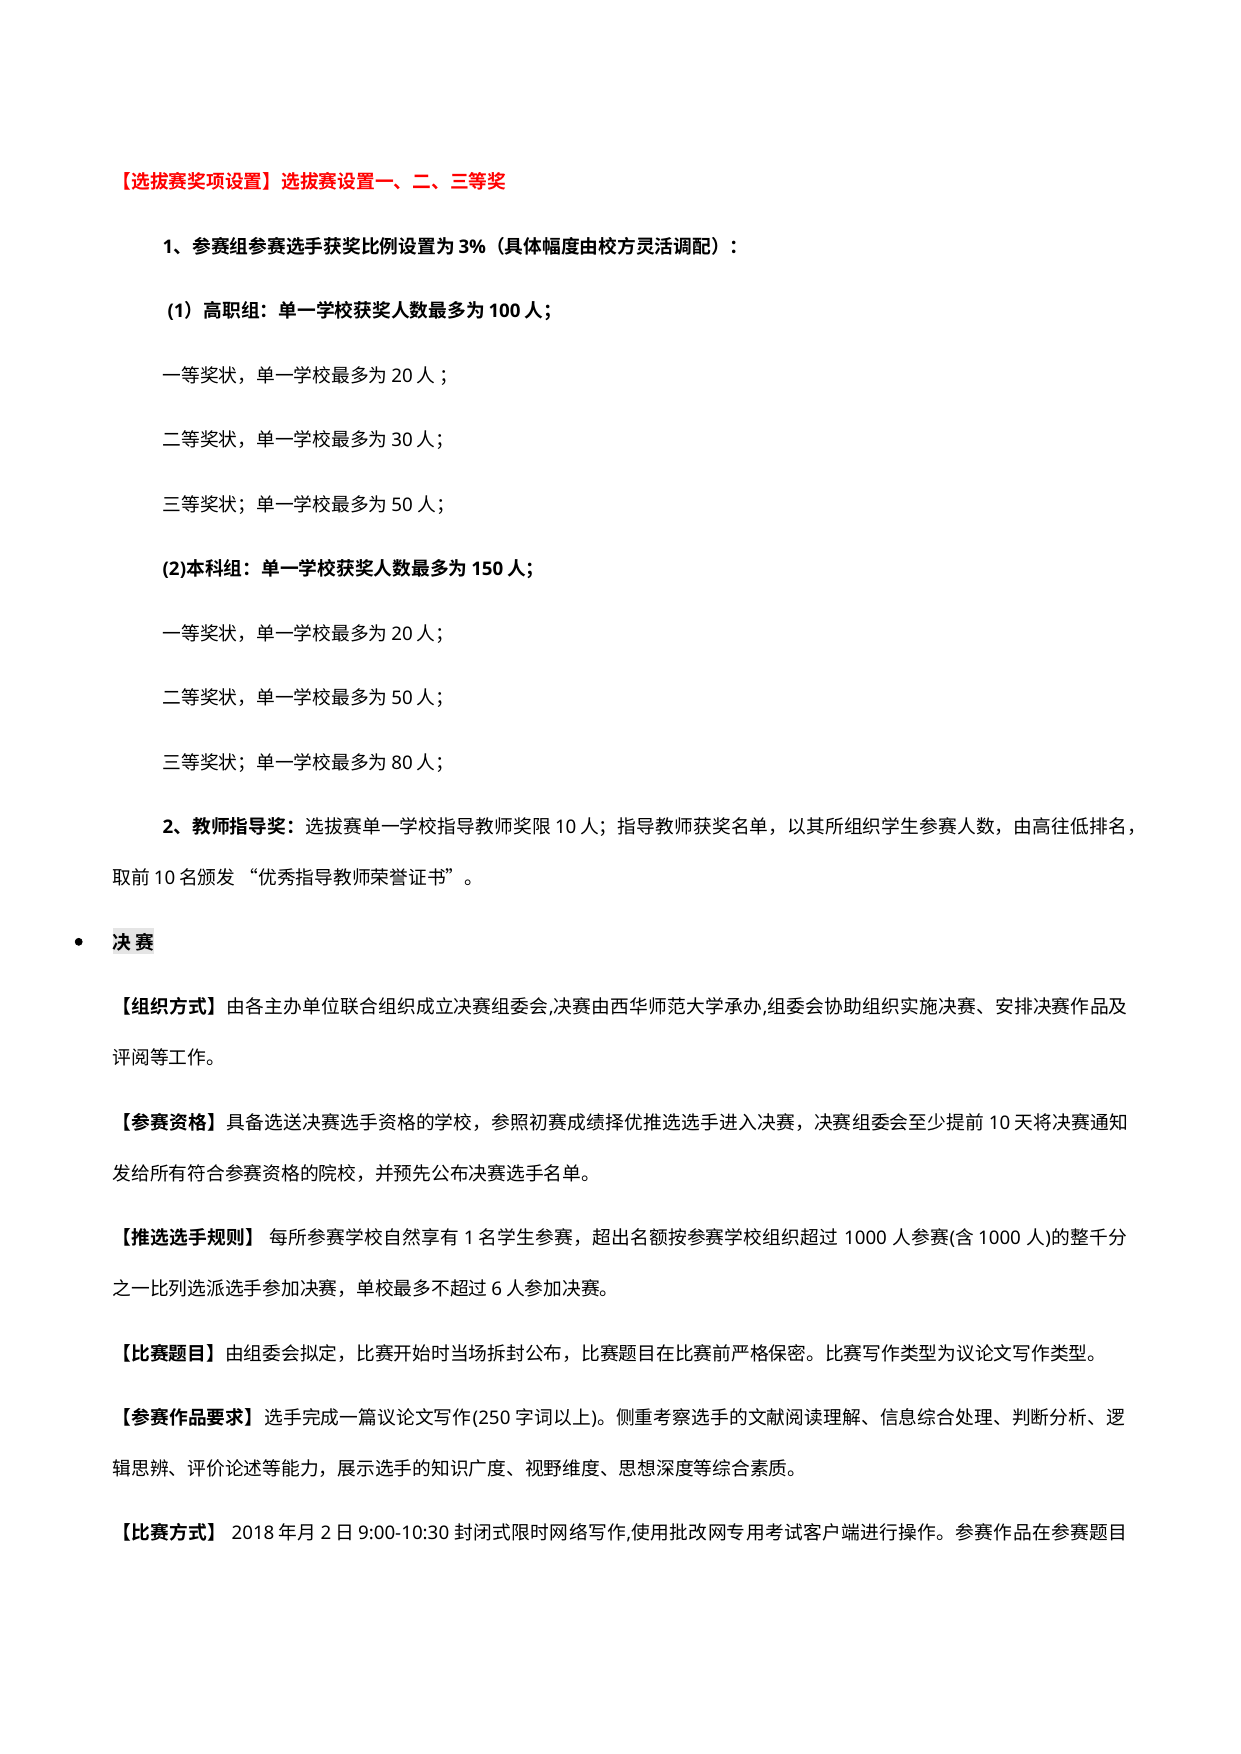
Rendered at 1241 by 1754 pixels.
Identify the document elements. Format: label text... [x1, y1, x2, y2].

text (2)本科组：单一学校获奖人数最多为150人； [112, 551, 1128, 585]
text 三等奖状；单一学校最多为80人； [112, 744, 1128, 778]
text 一等奖状，单一学校最多为20人 ； [112, 357, 1128, 391]
text 2、教师指导奖：选拔赛单一学校指导教师奖限10人；指导教师获奖名单，以其所组织学生参赛人数，由高往低排名，取前10名颁发 “优秀指导教师荣誉证书”。 [112, 809, 1128, 893]
text 【选拔赛奖项设置】选拔赛设置一、二、三等奖 [112, 164, 1128, 198]
text 三等奖状；单一学校最多为50 人； [112, 486, 1128, 520]
text 【参赛资格】具备选送决赛选手资格的学校，参照初赛成绩择优推选选手进入决赛，决赛组委会至少提前10天将决赛通知发给所有符合参赛资格的院校，并预先公布决赛选手名单。 [112, 1104, 1128, 1189]
text 【比赛题目】由组委会拟定，比赛开始时当场拆封公布，比赛题目在比赛前严格保密。比赛写作类型为议论文写作类型。 [112, 1335, 1128, 1369]
text 1、参赛组参赛选手获奖比例设置为3%（具体幅度由校方灵活调配）： [112, 228, 1128, 262]
text 【组织方式】由各主办单位联合组织成立决赛组委会,决赛由西华师范大学承办,组委会协助组织实施决赛、安排决赛作品及评阅等工作。 [112, 988, 1128, 1073]
text 一等奖状，单一学校最多为20人； [112, 615, 1128, 649]
text 二等奖状，单一学校最多为30人； [112, 422, 1128, 456]
text 【推选选手规则】 每所参赛学校自然享有1名学生参赛，超出名额按参赛学校组织超过1000 人参赛(含1000 人)的整千分之一比列选派选手参加决赛，单校最多不超过6人参加决赛。 [112, 1219, 1128, 1304]
list 决 赛 [75, 924, 1128, 958]
text (1）高职组：单一学校获奖人数最多为100人； [112, 293, 1128, 327]
text 二等奖状，单一学校最多为50人； [112, 680, 1128, 714]
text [112, 1515, 1128, 1549]
text 【参赛作品要求】选手完成一篇议论文写作(250 字词以上)。侧重考察选手的文献阅读理解、信息综合处理、判断分析、逻辑思辨、评价论述等能力，展示选手的知识广度、视野维度、思想深度等综合素质。 [112, 1399, 1128, 1484]
